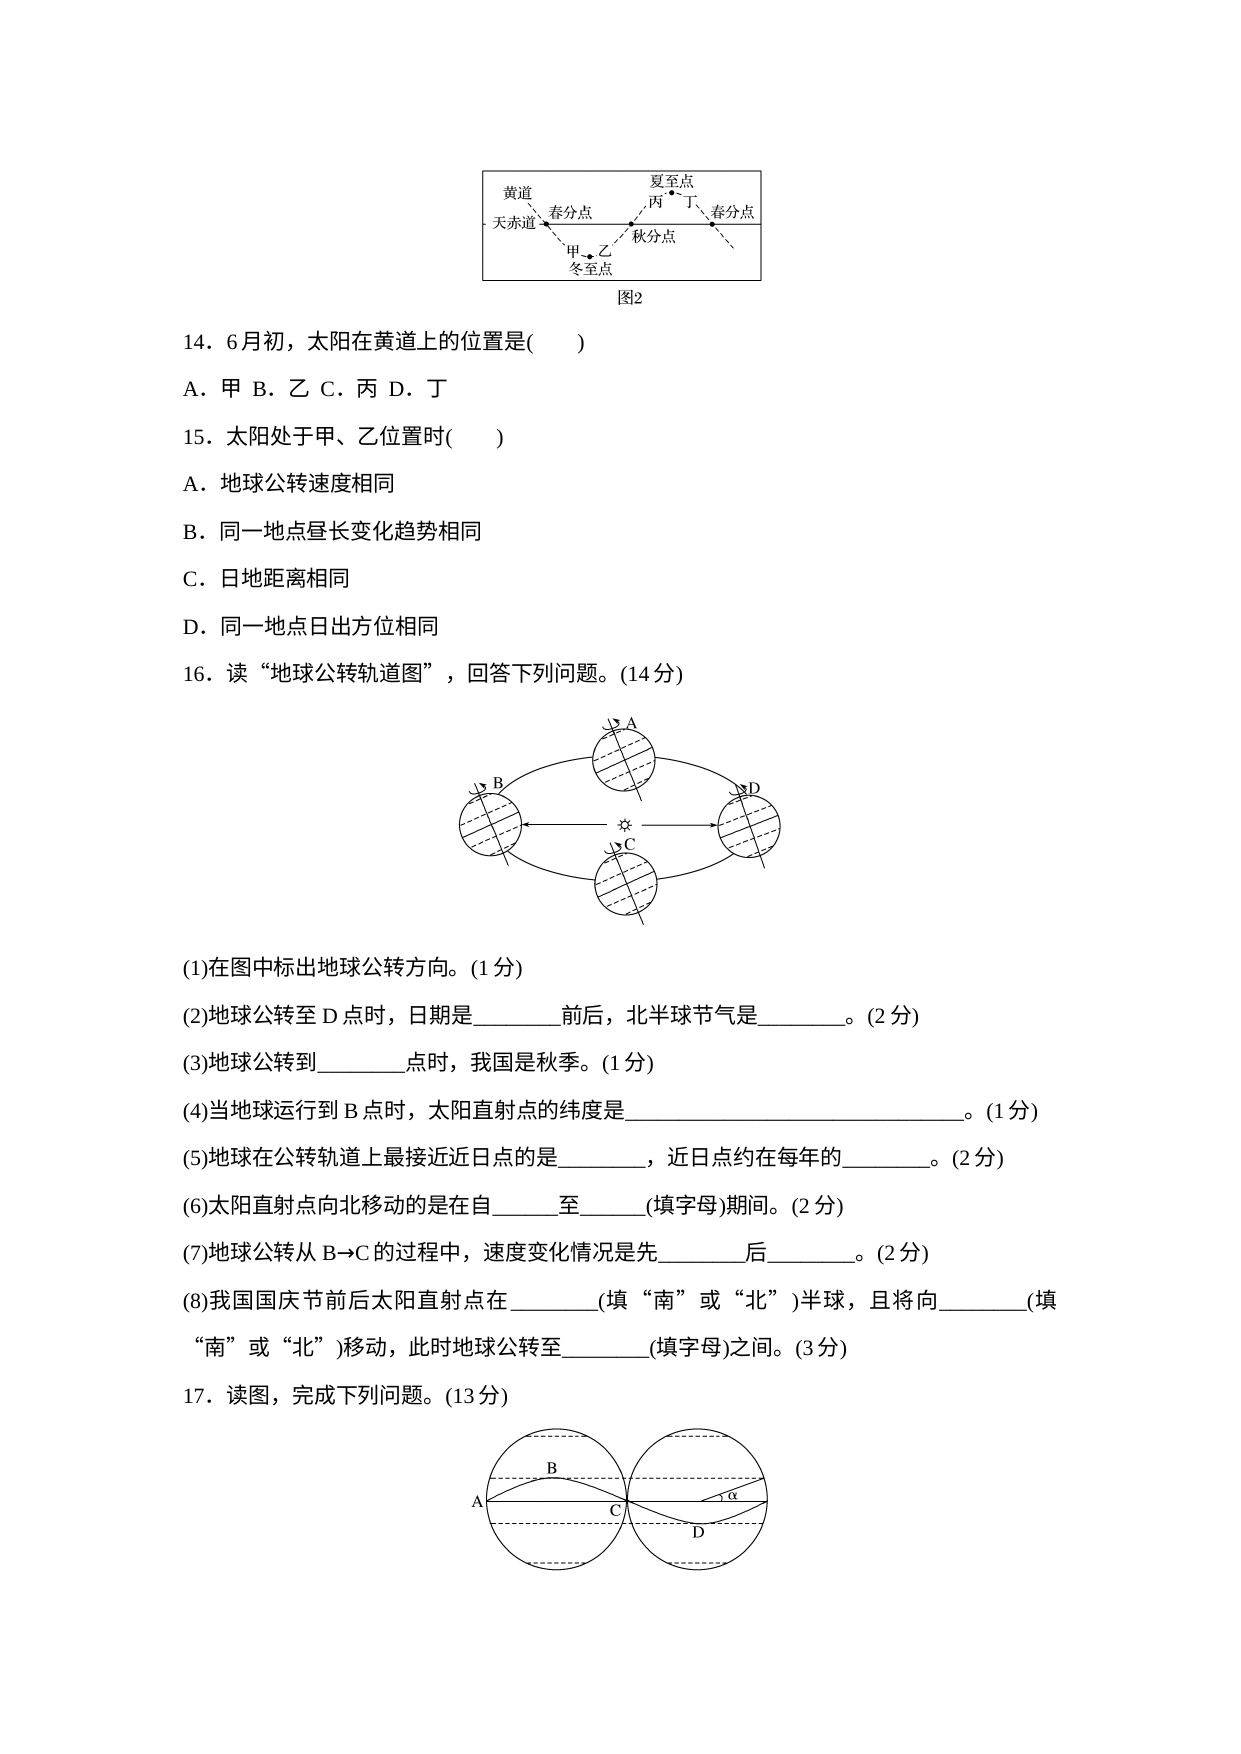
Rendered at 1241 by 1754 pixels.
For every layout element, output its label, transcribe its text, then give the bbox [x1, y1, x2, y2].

text (5)地球在公转轨道上最接近近日点的是________，近日点约在每年的________。(2分) [183, 1140, 1058, 1172]
picture [463, 1425, 777, 1576]
text 16．读“地球公转轨道图”，回答下列问题。(14分) [183, 656, 1058, 688]
text (7)地球公转从B→C的过程中，速度变化情况是先________后________。(2分) [183, 1235, 1058, 1267]
text (4)当地球运行到B点时，太阳直射点的纬度是_______________________________。(1分) [183, 1093, 1058, 1124]
text 17．读图，完成下列问题。(13分) [183, 1378, 1058, 1409]
text B．同一地点昼长变化趋势相同 [183, 514, 1058, 546]
text 15．太阳处于甲、乙位置时( ) [183, 419, 1058, 451]
text 14．6月初，太阳在黄道上的位置是( ) [183, 324, 1058, 356]
text (6)太阳直射点向北移动的是在自______至______(填字母)期间。(2分) [183, 1188, 1058, 1219]
text (1)在图中标出地球公转方向。(1分) [183, 950, 1058, 982]
picture [477, 161, 763, 309]
text (3)地球公转到________点时，我国是秋季。(1分) [183, 1045, 1058, 1077]
text D．同一地点日出方位相同 [183, 609, 1058, 641]
text (8)我国国庆节前后太阳直射点在________(填“南”或“北”)半球，且将向________(填“南”或“北”)移动，此时地球公转至________(填字母)之间。(3分) [183, 1283, 1058, 1362]
text A．甲 B．乙 C．丙 D．丁 [183, 371, 1058, 403]
text (2)地球公转至D点时，日期是________前后，北半球节气是________。(2分) [183, 998, 1058, 1029]
text C．日地距离相同 [183, 561, 1058, 593]
text A．地球公转速度相同 [183, 466, 1058, 498]
picture [442, 703, 798, 936]
